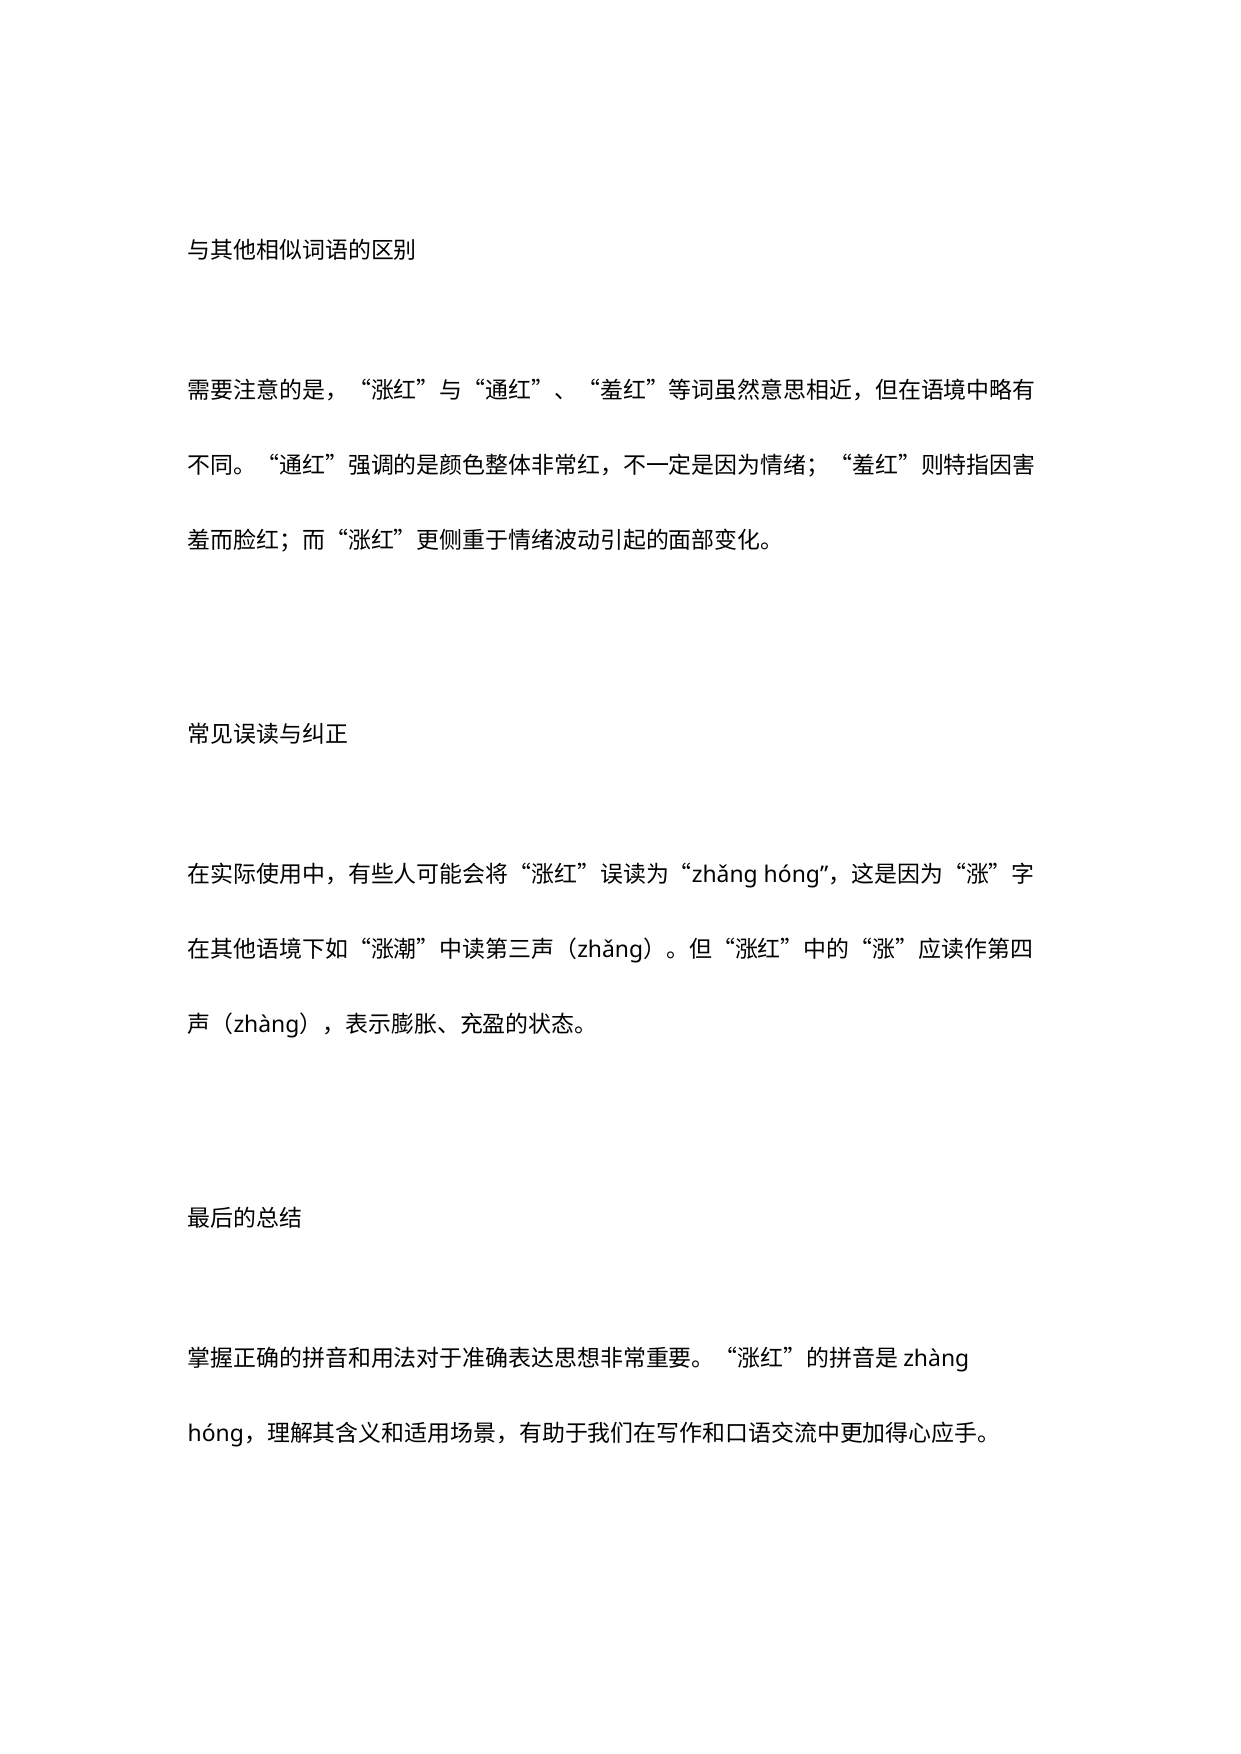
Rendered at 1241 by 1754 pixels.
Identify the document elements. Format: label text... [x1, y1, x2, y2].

text 常见误读与纠正 [187, 700, 1053, 765]
text 最后的总结 [187, 1184, 1053, 1249]
text 掌握正确的拼音和用法对于准确表达思想非常重要。“涨红”的拼音是 zhàng hóng，理解其含义和适用场景，有助于我们在写作和口语交流中更加得心应手。 [187, 1324, 1053, 1464]
text 需要注意的是，“涨红”与“通红”、“羞红”等词虽然意思相近，但在语境中略有不同。“通红”强调的是颜色整体非常红，不一定是因为情绪；“羞红”则特指因害羞而脸红；而“涨红”更侧重于情绪波动引起的面部变化。 [187, 356, 1053, 571]
text 与其他相似词语的区别 [187, 216, 1053, 281]
text 在实际使用中，有些人可能会将“涨红”误读为“zhǎng hóng”，这是因为“涨”字在其他语境下如“涨潮”中读第三声（zhǎng）。但“涨红”中的“涨”应读作第四声（zhàng），表示膨胀、充盈的状态。 [187, 840, 1053, 1055]
